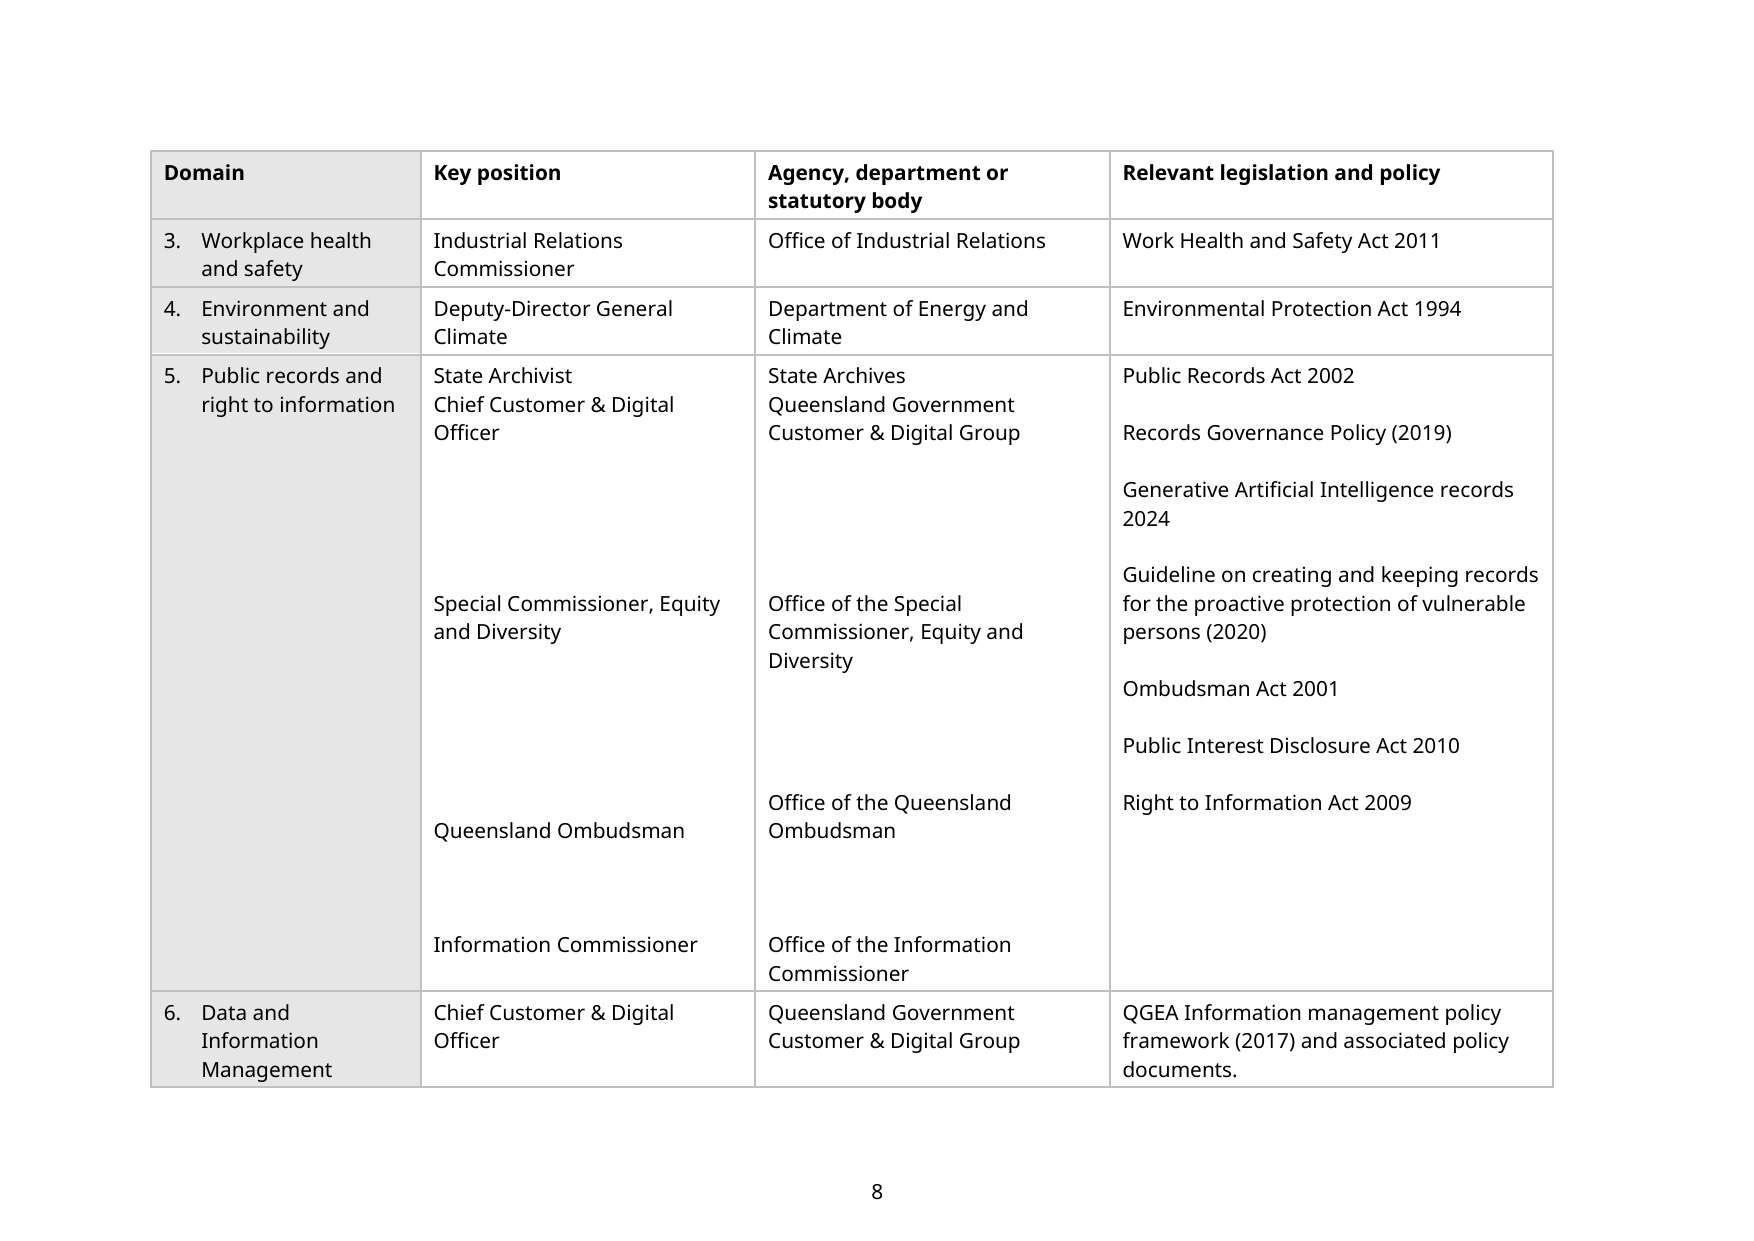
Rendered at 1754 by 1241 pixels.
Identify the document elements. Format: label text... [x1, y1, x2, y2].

table_cell Data and Information Management [152, 992, 420, 1086]
table_cell Environmental Protection Act 1994 [1111, 288, 1552, 353]
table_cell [1111, 992, 1552, 1086]
table_cell Environment and sustainability [152, 288, 420, 353]
table_cell Deputy-Director General Climate [422, 288, 754, 353]
table_cell Chief Customer & Digital Officer [422, 992, 754, 1086]
table_header Relevant legislation and policy [1111, 152, 1552, 218]
table_cell Industrial Relations Commissioner [422, 220, 754, 286]
table_header Domain [152, 152, 420, 218]
table_cell Public Records Act 2002 Records Governance Policy (2019) Generative Artificial Intelligence records 2024 Guideline on creating and keeping records for the proactive protection of vulnerable persons (2020) Ombudsman Act 2001 Public Interest Disclosure Act 2010 Right to Information Act 2009 [1111, 356, 1552, 990]
table_cell Office of Industrial Relations [756, 220, 1109, 286]
table_cell State Archivist Chief Customer & Digital Officer Special Commissioner, Equity and Diversity Queensland Ombudsman Information Commissioner [422, 356, 754, 990]
table_header Key position [422, 152, 754, 218]
table_cell Department of Energy and Climate [756, 288, 1109, 353]
table_cell Workplace health and safety [152, 220, 420, 286]
table_cell State Archives Queensland Government Customer & Digital Group Office of the Special Commissioner, Equity and Diversity Office of the Queensland Ombudsman Office of the Information Commissioner [756, 356, 1109, 990]
table_header Agency, department or statutory body [756, 152, 1109, 218]
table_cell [756, 992, 1109, 1086]
table_cell Work Health and Safety Act 2011 [1111, 220, 1552, 286]
table_cell Public records and right to information [152, 356, 420, 990]
